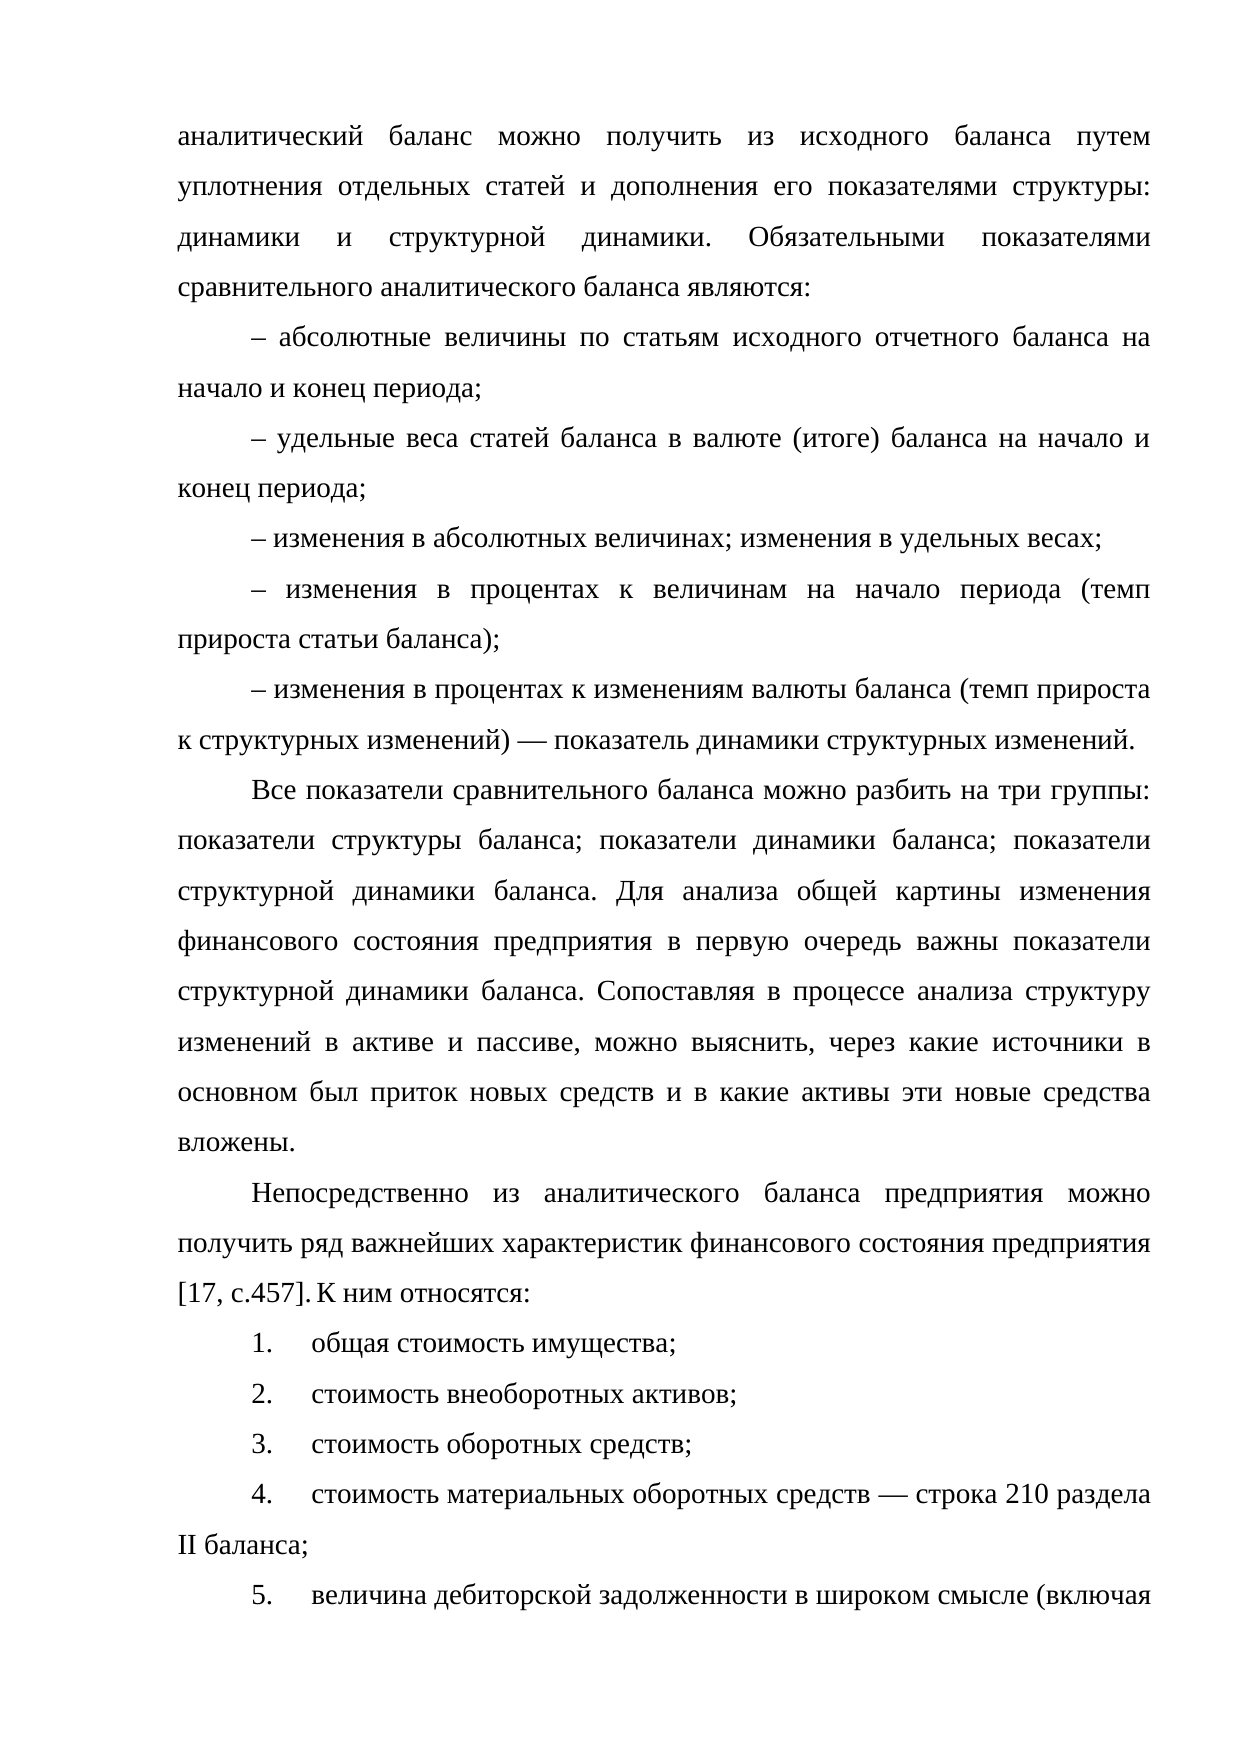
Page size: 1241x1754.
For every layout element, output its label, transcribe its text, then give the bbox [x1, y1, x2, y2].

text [177, 118, 1152, 303]
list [177, 1577, 1152, 1611]
text Непосредственно из аналитического баланса предприятия можно получить ряд важнейших характеристик финансового состояния предприятия [17, с.457]. К ним относятся: [177, 1175, 1152, 1309]
list стоимость оборотных средств; [177, 1426, 1152, 1460]
list стоимость внеоборотных активов; [177, 1376, 1152, 1409]
list общая стоимость имущества; [177, 1326, 1152, 1359]
text – удельные веса статей баланса в валюте (итоге) баланса на начало и конец периода; [177, 420, 1152, 504]
text – изменения в процентах к величинам на начало периода (темп прироста статьи баланса); [177, 571, 1152, 655]
text – изменения в процентах к изменениям валюты баланса (темп прироста к структурных изменений) — показатель динамики структурных изменений. [177, 672, 1152, 755]
text – изменения в абсолютных величинах; изменения в удельных весах; [177, 521, 1152, 554]
text – абсолютные величины по статьям исходного отчетного баланса на начало и конец периода; [177, 319, 1152, 403]
text Все показатели сравнительного баланса можно разбить на три группы: показатели структуры баланса; показатели динамики баланса; показатели структурной динамики баланса. Для анализа общей картины изменения финансового состояния предприятия в первую очередь важны показатели структурной динамики баланса. Сопоставляя в процессе анализа структуру изменений в активе и пассиве, можно выяснить, через какие источники в основном был приток новых средств и в какие активы эти новые средства вложены. [177, 772, 1152, 1158]
list стоимость материальных оборотных средств — строка 210 раздела II баланса; [177, 1477, 1152, 1560]
